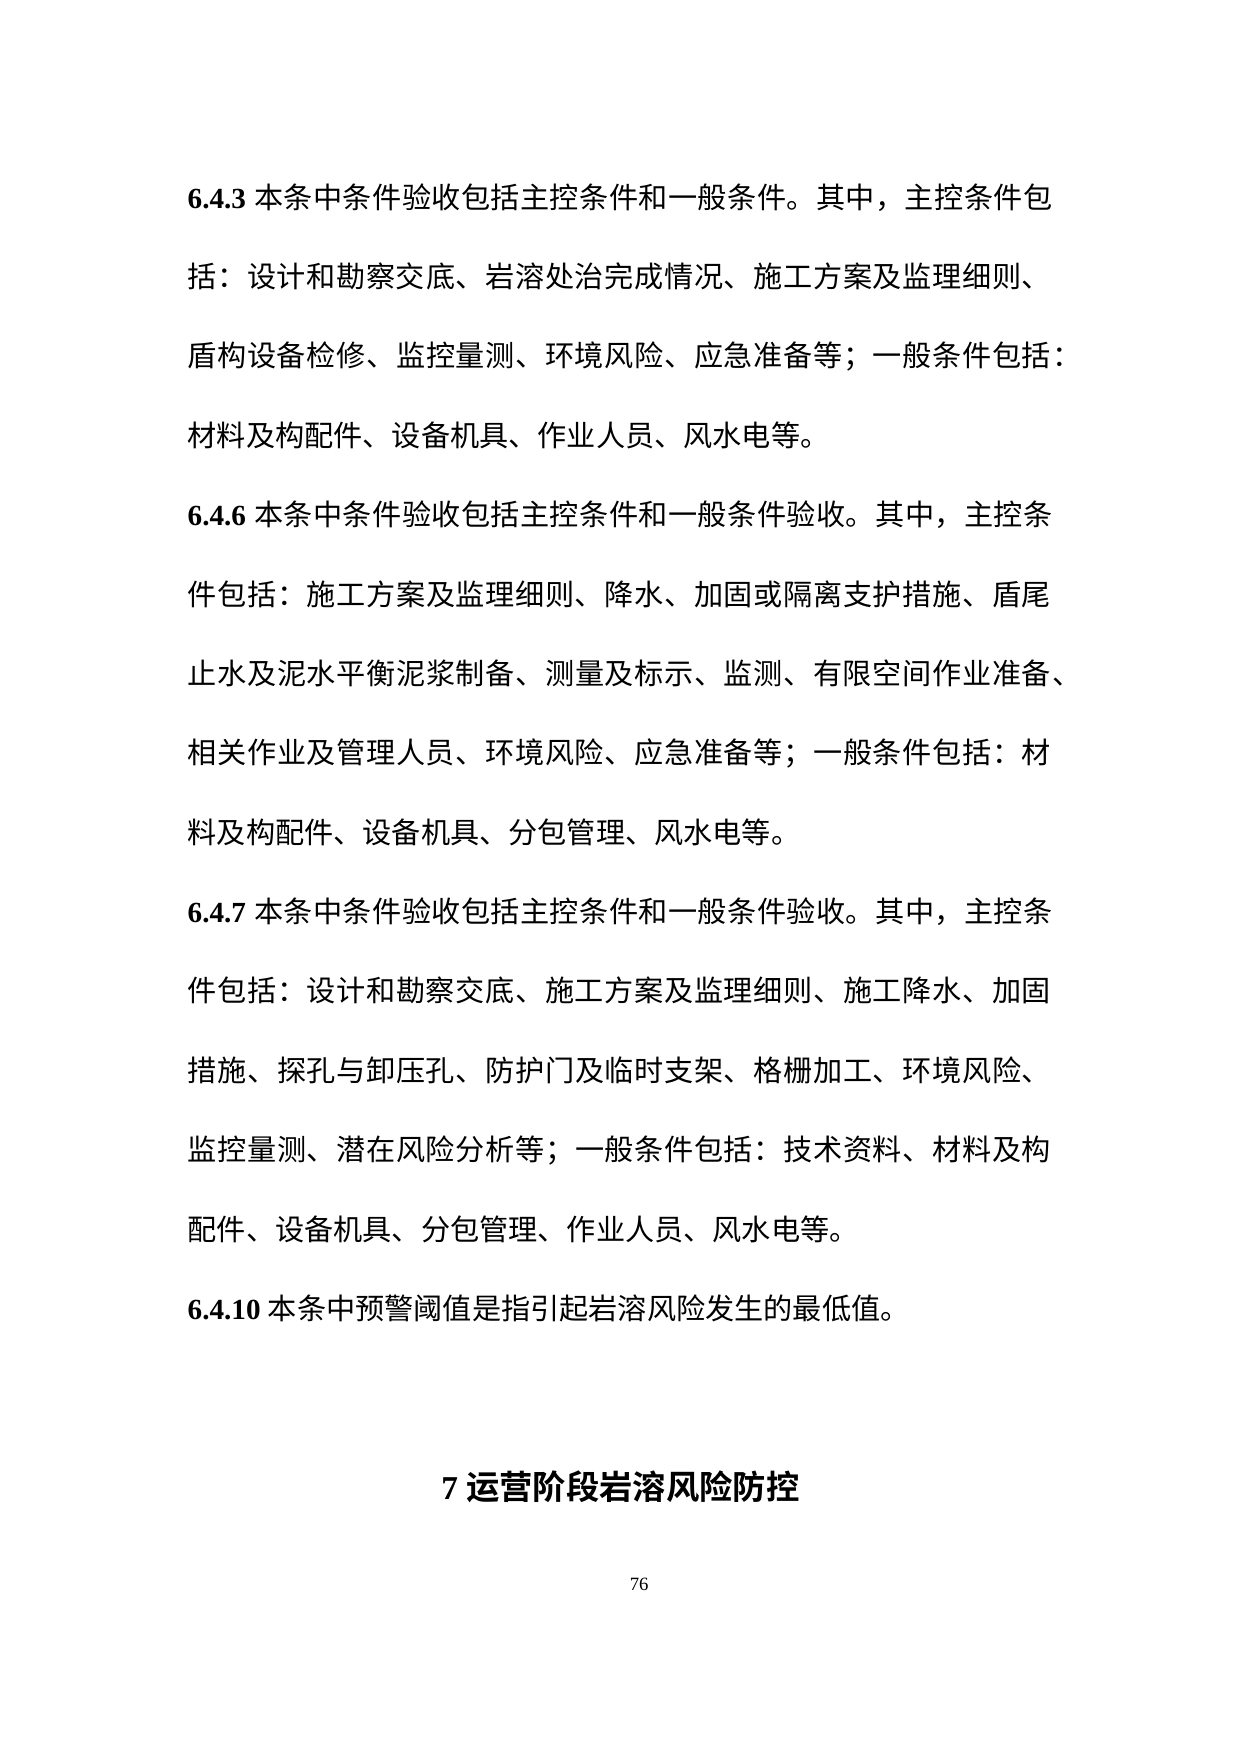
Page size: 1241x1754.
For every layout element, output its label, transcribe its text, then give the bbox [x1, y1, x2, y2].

text 6.4.3 本条中条件验收包括主控条件和一般条件。其中，主控条件包括：设计和勘察交底、岩溶处治完成情况、施工方案及监理细则、盾构设备检修、监控量测、环境风险、应急准备等；一般条件包括：材料及构配件、设备机具、作业人员、风水电等。 [187, 156, 1053, 473]
text 6.4.7 本条中条件验收包括主控条件和一般条件验收。其中，主控条件包括：设计和勘察交底、施工方案及监理细则、施工降水、加固措施、探孔与卸压孔、防护门及临时支架、格栅加工、环境风险、监控量测、潜在风险分析等；一般条件包括：技术资料、材料及构配件、设备机具、分包管理、作业人员、风水电等。 [187, 870, 1053, 1267]
text 6.4.10 本条中预警阈值是指引起岩溶风险发生的最低值。 [187, 1267, 1053, 1346]
text 6.4.6 本条中条件验收包括主控条件和一般条件验收。其中，主控条件包括：施工方案及监理细则、降水、加固或隔离支护措施、盾尾止水及泥水平衡泥浆制备、测量及标示、监测、有限空间作业准备、相关作业及管理人员、环境风险、应急准备等；一般条件包括：材料及构配件、设备机具、分包管理、风水电等。 [187, 473, 1053, 870]
subtitle 7 运营阶段岩溶风险防控 [187, 1446, 1053, 1525]
